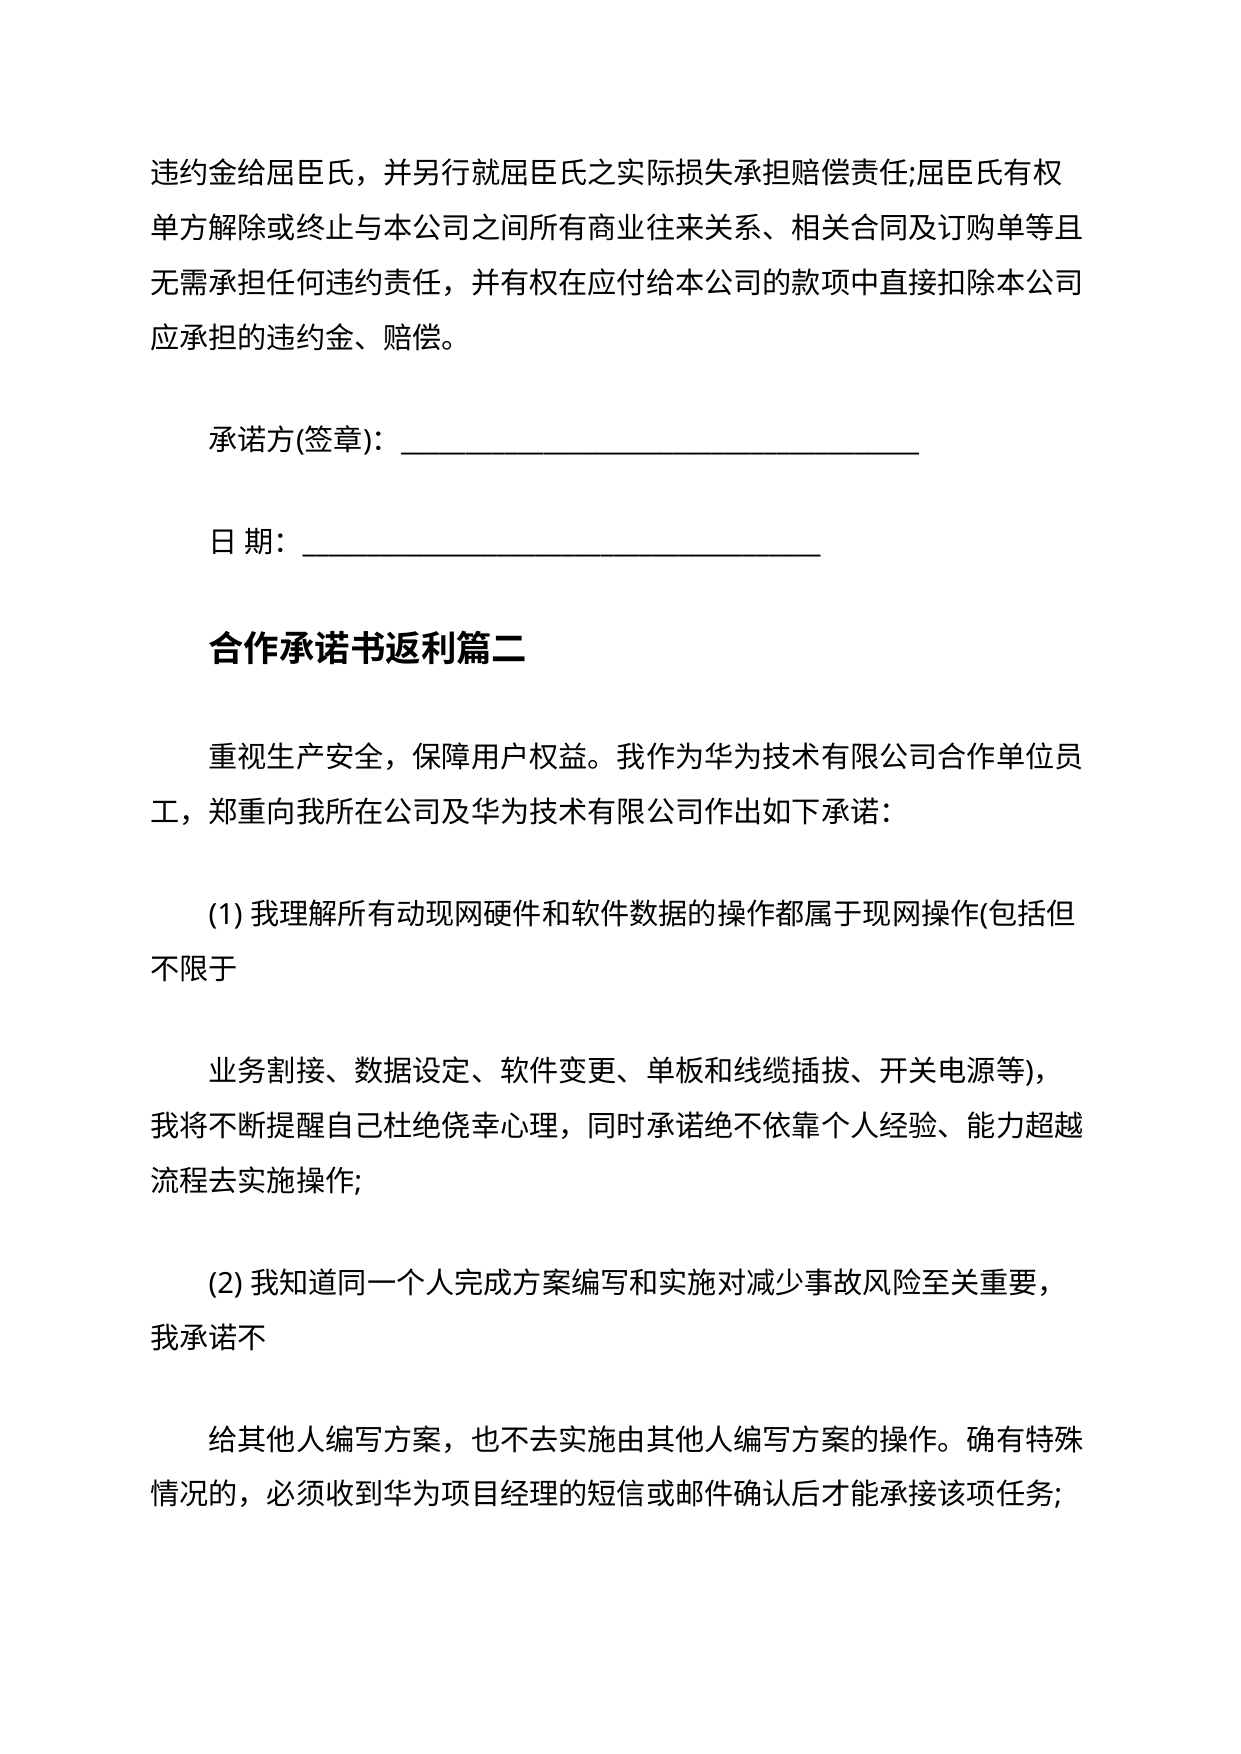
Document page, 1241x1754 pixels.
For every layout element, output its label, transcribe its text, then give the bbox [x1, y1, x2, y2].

text 承诺方(签章)：________________________________________ [150, 417, 1090, 459]
text 重视生产安全，保障用户权益。我作为华为技术有限公司合作单位员工，郑重向我所在公司及华为技术有限公司作出如下承诺： [150, 734, 1090, 831]
text (2) 我知道同一个人完成方案编写和实施对减少事故风险至关重要，我承诺不 [150, 1259, 1090, 1357]
text 合作承诺书返利篇二 [150, 621, 1090, 672]
text 给其他人编写方案，也不去实施由其他人编写方案的操作。确有特殊情况的，必须收到华为项目经理的短信或邮件确认后才能承接该项任务; [150, 1416, 1090, 1513]
text 日 期：________________________________________ [150, 518, 1090, 561]
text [150, 150, 1090, 357]
text 业务割接、数据设定、软件变更、单板和线缆插拔、开关电源等)，我将不断提醒自己杜绝侥幸心理，同时承诺绝不依靠个人经验、能力超越流程去实施操作; [150, 1047, 1090, 1200]
text (1) 我理解所有动现网硬件和软件数据的操作都属于现网操作(包括但不限于 [150, 891, 1090, 988]
